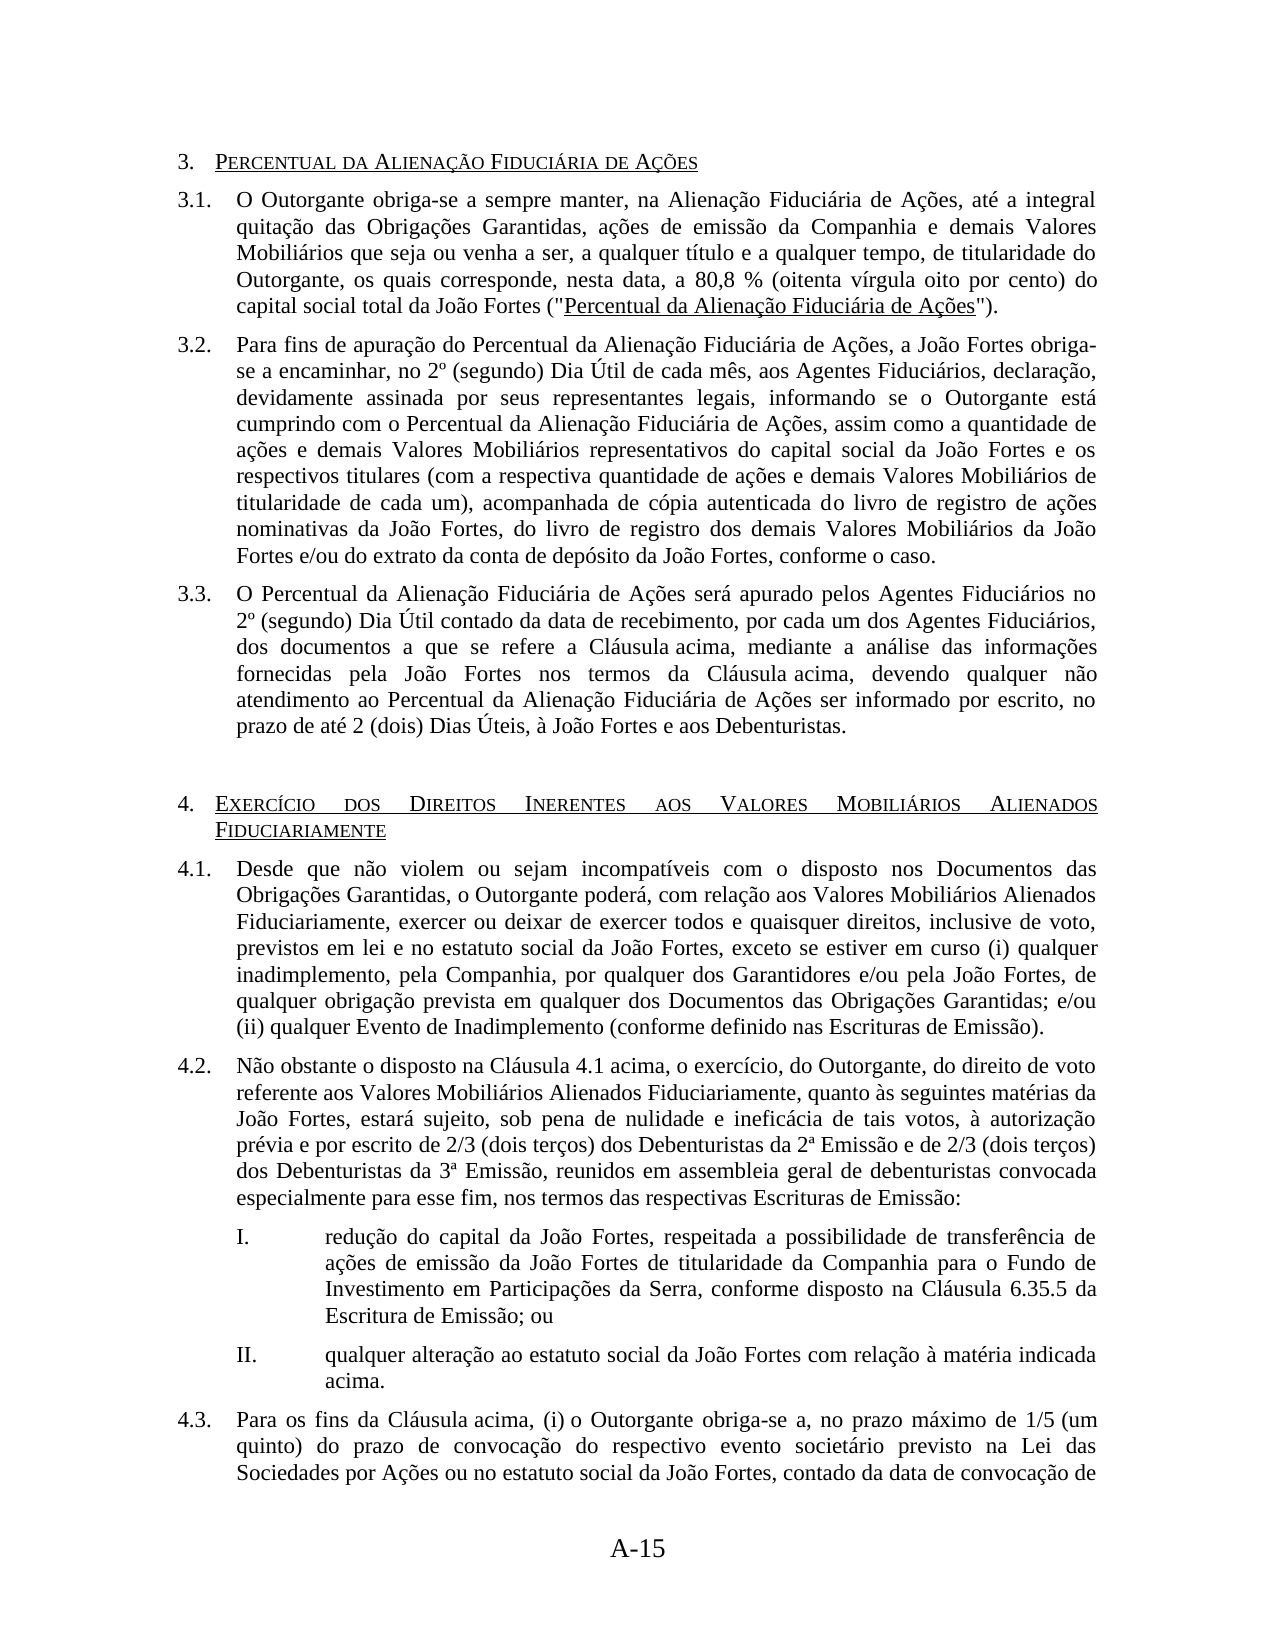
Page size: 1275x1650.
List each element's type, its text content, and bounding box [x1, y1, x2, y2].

list O Outorgante obriga-se a sempre manter, na Alienação Fiduciária de Ações, até a integral quitação das Obrigações Garantidas, ações de emissão da Companhia e demais Valores Mobiliários que seja ou venha a ser, a qualquer título e a qualquer tempo, de titularidade do Outorgante, os quais corresponde, nesta data, a 80,8 % (oitenta vírgula oito por cento) do capital social total da João Fortes ("Percentual da Alienação Fiduciária de Ações"). [177, 187, 1098, 318]
list Não obstante o disposto na Cláusula 4.1 acima, o exercício, do Outorgante, do direito de voto referente aos Valores Mobiliários Alienados Fiduciariamente, quanto às seguintes matérias da João Fortes, estará sujeito, sob pena de nulidade e ineficácia de tais votos, à autorização prévia e por escrito de 2/3 (dois terços) dos Debenturistas da 2ª Emissão e de 2/3 (dois terços) dos Debenturistas da 3ª Emissão, reunidos em assembleia geral de debenturistas convocada especialmente para esse fim, nos termos das respectivas Escrituras de Emissão: [177, 1052, 1098, 1210]
list Para fins de apuração do Percentual da Alienação Fiduciária de Ações, a João Fortes obriga-se a encaminhar, no 2º (segundo) Dia Útil de cada mês, aos Agentes Fiduciários, declaração, devidamente assinada por seus representantes legais, informando se o Outorgante está cumprindo com o Percentual da Alienação Fiduciária de Ações, assim como a quantidade de ações e demais Valores Mobiliários representativos do capital social da João Fortes e os respectivos titulares (com a respectiva quantidade de ações e demais Valores Mobiliários de titularidade de cada um), acompanhada de cópia autenticada do livro de registro de ações nominativas da João Fortes, do livro de registro dos demais Valores Mobiliários da João Fortes e/ou do extrato da conta de depósito da João Fortes, conforme o caso. [177, 331, 1098, 568]
list Percentual da Alienação Fiduciária de Ações [177, 148, 1098, 174]
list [177, 1406, 1098, 1485]
list O Percentual da Alienação Fiduciária de Ações será apurado pelos Agentes Fiduciários no 2º (segundo) Dia Útil contado da data de recebimento, por cada um dos Agentes Fiduciários, dos documentos a que se refere a Cláusula 3.2 acima, mediante a análise das informações fornecidas pela João Fortes nos termos da Cláusula 3.2 acima, devendo qualquer não atendimento ao Percentual da Alienação Fiduciária de Ações ser informado por escrito, no prazo de até 2 (dois) Dias Úteis, à João Fortes e aos Debenturistas. [177, 581, 1098, 739]
list Desde que não violem ou sejam incompatíveis com o disposto nos Documentos das Obrigações Garantidas, o Outorgante poderá, com relação aos Valores Mobiliários Alienados Fiduciariamente, exercer ou deixar de exercer todos e quaisquer direitos, inclusive de voto, previstos em lei e no estatuto social da João Fortes, exceto se estiver em curso (i) qualquer inadimplemento, pela Companhia, por qualquer dos Garantidores e/ou pela João Fortes, de qualquer obrigação prevista em qualquer dos Documentos das Obrigações Garantidas; e/ou (ii) qualquer Evento de Inadimplemento (conforme definido nas Escrituras de Emissão). [177, 855, 1098, 1040]
list Exercício dos Direitos Inerentes aos Valores Mobiliários Alienados Fiduciariamente [177, 790, 1098, 843]
list qualquer alteração ao estatuto social da João Fortes com relação à matéria indicada acima. [236, 1341, 1098, 1393]
list redução do capital da João Fortes, respeitada a possibilidade de transferência de ações de emissão da João Fortes de titularidade da Companhia para o Fundo de Investimento em Participações da Serra, conforme disposto na Cláusula 6.35.5 da Escritura de Emissão; ou [236, 1223, 1098, 1328]
